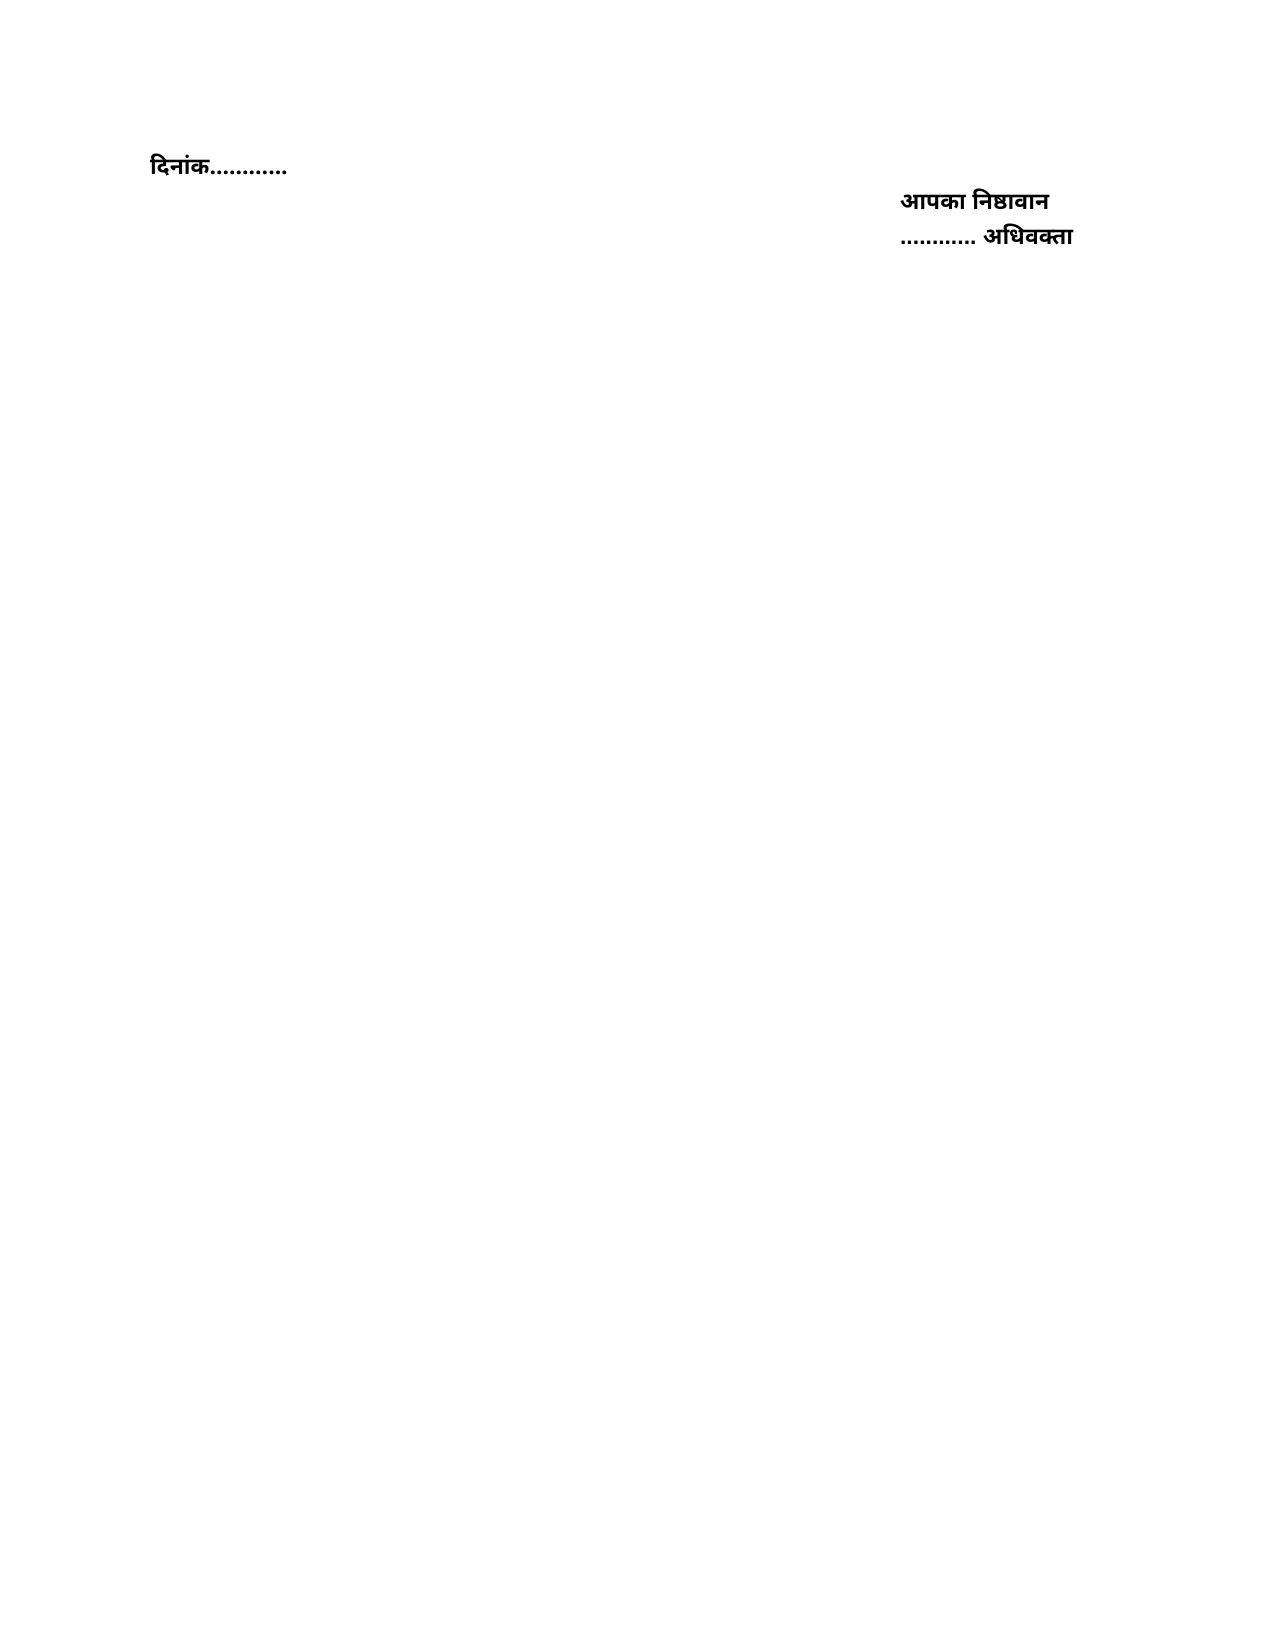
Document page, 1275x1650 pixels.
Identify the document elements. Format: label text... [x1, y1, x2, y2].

text दिनांक............ [150, 150, 1125, 184]
text ............ अधिवक्ता [900, 223, 1125, 254]
text आपका निष्ठावान [900, 189, 1125, 219]
